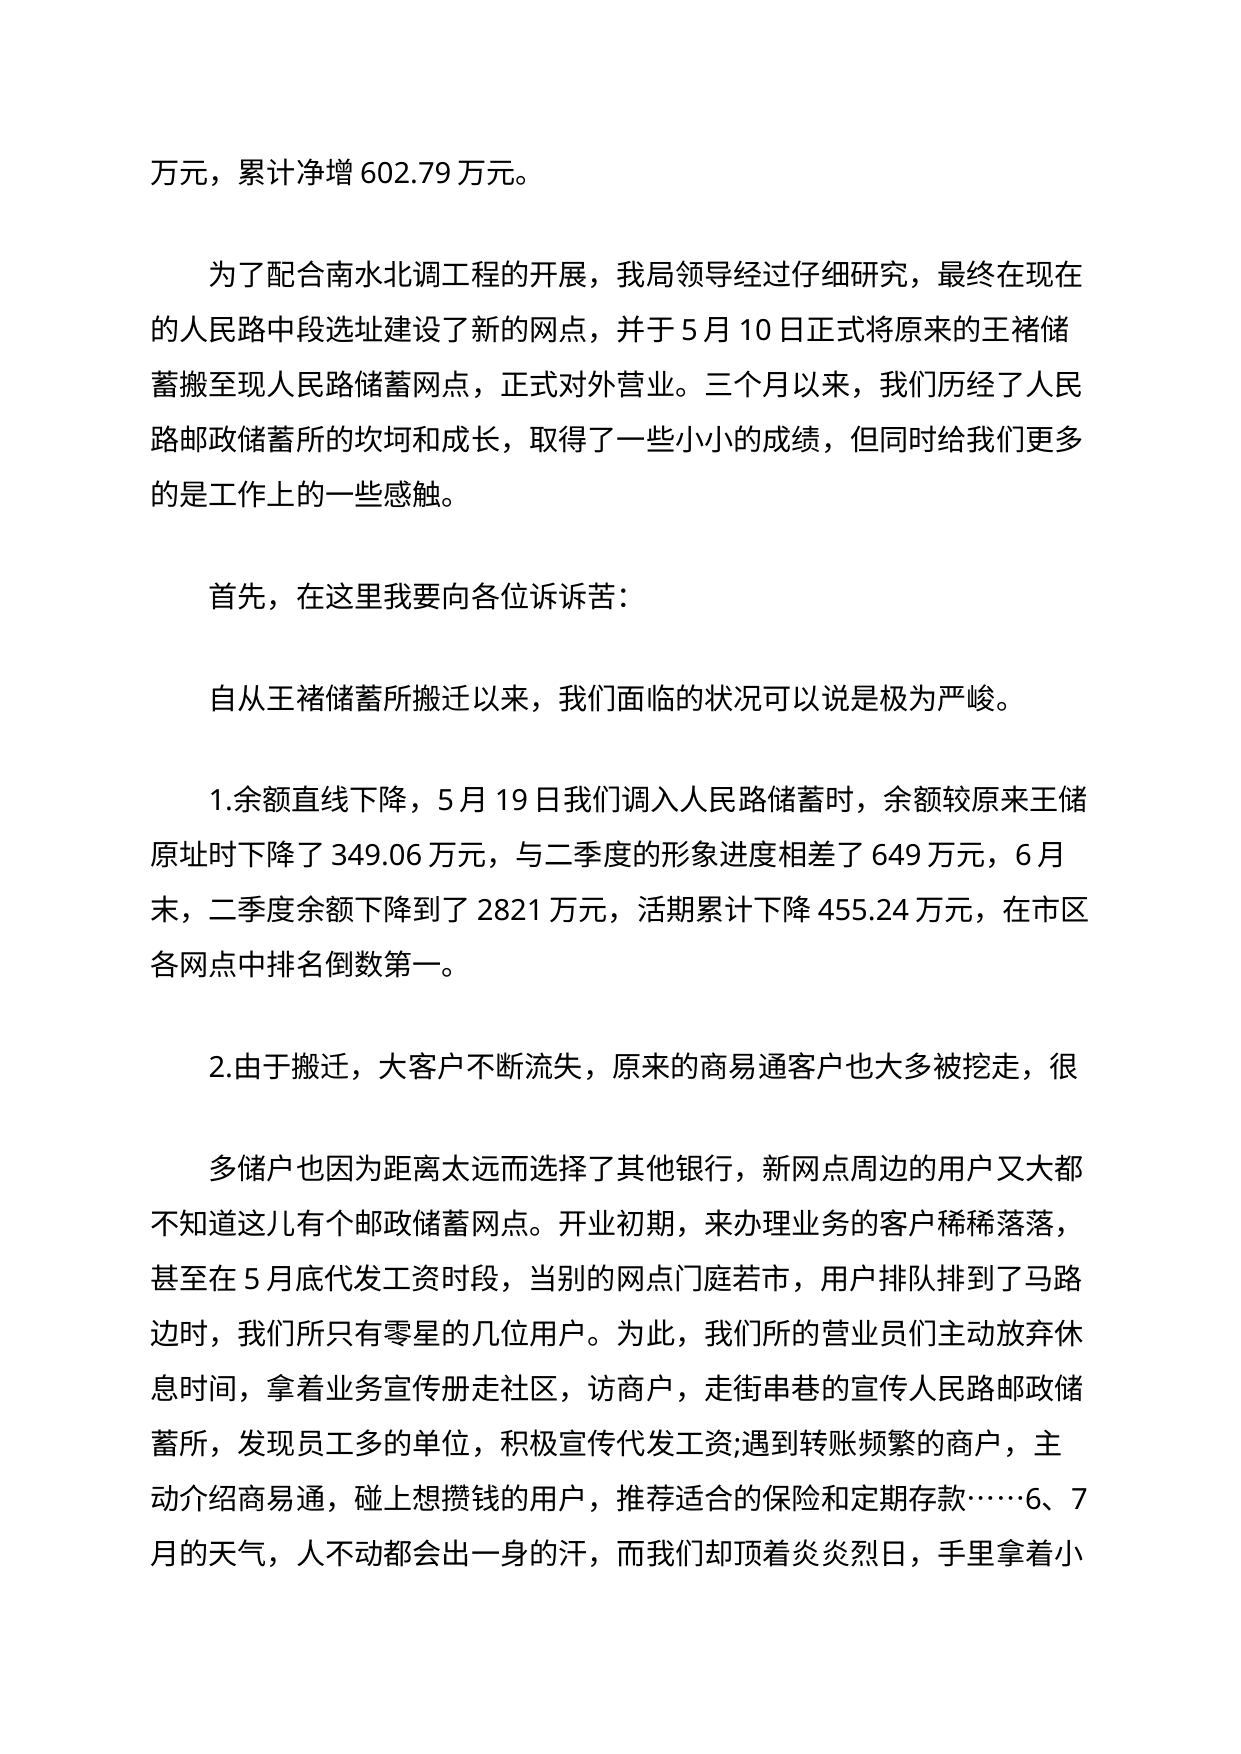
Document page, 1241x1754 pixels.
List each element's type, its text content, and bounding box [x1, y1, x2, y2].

text 自从王褚储蓄所搬迁以来，我们面临的状况可以说是极为严峻。 [150, 675, 1090, 717]
text 首先，在这里我要向各位诉诉苦： [150, 573, 1090, 616]
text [150, 150, 1090, 192]
text 2.由于搬迁，大客户不断流失，原来的商易通客户也大多被挖走，很 [150, 1044, 1090, 1086]
text 为了配合南水北调工程的开展，我局领导经过仔细研究，最终在现在的人民路中段选址建设了新的网点，并于5月10日正式将原来的王褚储蓄搬至现人民路储蓄网点，正式对外营业。三个月以来，我们历经了人民路邮政储蓄所的坎坷和成长，取得了一些小小的成绩，但同时给我们更多的是工作上的一些感触。 [150, 252, 1090, 514]
text 1.余额直线下降，5月19日我们调入人民路储蓄时，余额较原来王储原址时下降了349.06万元，与二季度的形象进度相差了649万元，6月末，二季度余额下降到了2821万元，活期累计下降455.24万元，在市区各网点中排名倒数第一。 [150, 777, 1090, 984]
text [150, 1146, 1090, 1573]
